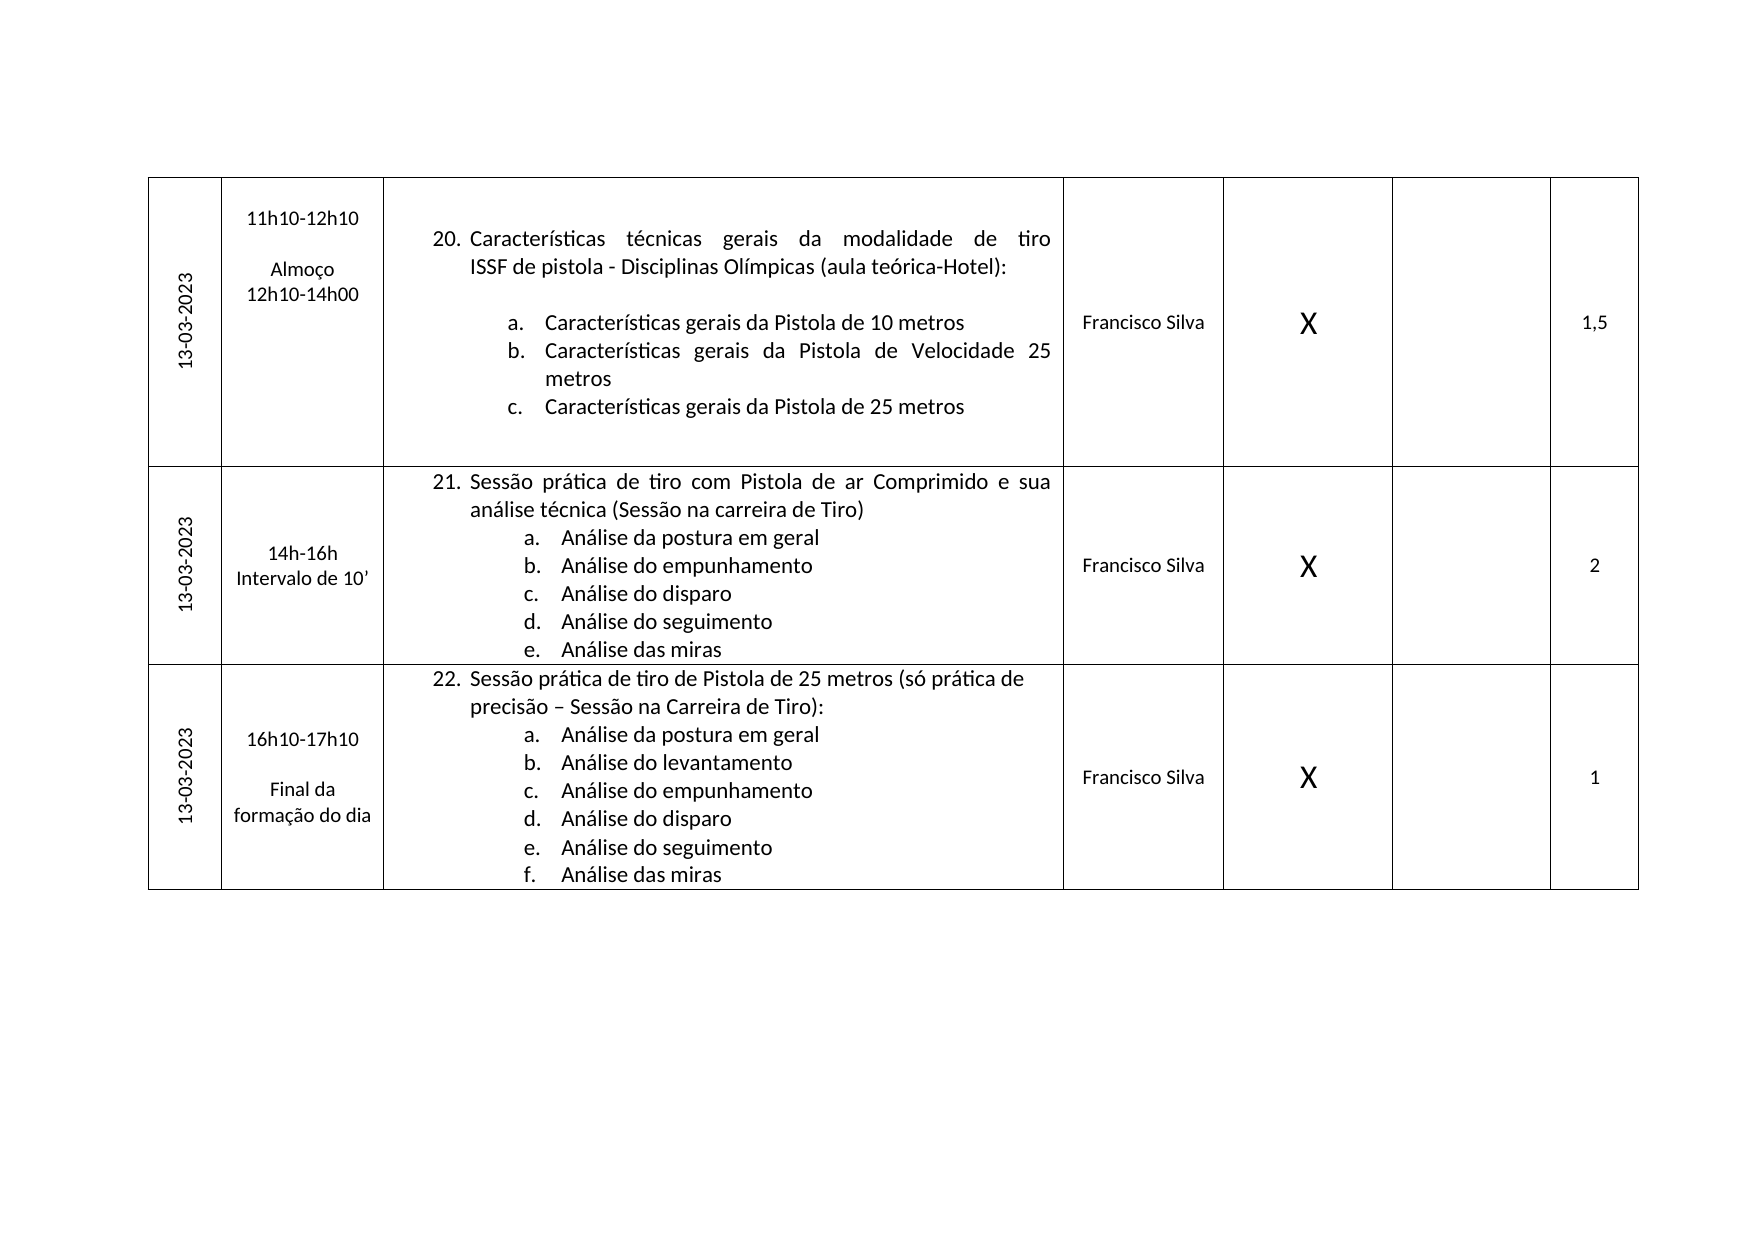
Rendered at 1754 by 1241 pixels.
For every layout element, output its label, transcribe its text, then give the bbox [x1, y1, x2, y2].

table_cell 2 [1551, 467, 1638, 663]
table_cell 11h10-12h10 Almoço 12h10-14h00 [222, 178, 383, 466]
table_cell Características técnicas gerais da modalidade de tiro ISSF de pistola - Disciplinas Olímpicas (aula teórica-Hotel): Características gerais da Pistola de 10 metros Características gerais da Pistola de Velocidade 25 metros Características gerais da Pistola de 25 metros [384, 178, 1063, 466]
table_cell X [1224, 178, 1392, 466]
table_cell 16h10-17h10 Final da formação do dia [222, 665, 383, 889]
table_cell Sessão prática de tiro de Pistola de 25 metros (só prática de precisão – Sessão na Carreira de Tiro): Análise da postura em geral Análise do levantamento Análise do empunhamento Análise do disparo Análise do seguimento Análise das miras [384, 665, 1063, 889]
table_cell [1393, 467, 1550, 663]
table_cell [1393, 665, 1550, 889]
table_cell 1,5 [1551, 178, 1638, 466]
table_cell 13-03-2023 [149, 467, 221, 663]
table_cell Francisco Silva [1064, 467, 1223, 663]
table_cell 14h-16h Intervalo de 10’ [222, 467, 383, 663]
table_cell X [1224, 467, 1392, 663]
table_cell 13-03-2023 [149, 178, 221, 466]
table_cell 1 [1551, 665, 1638, 889]
table_cell 13-03-2023 [149, 665, 221, 889]
table_cell Sessão prática de tiro com Pistola de ar Comprimido e sua análise técnica (Sessão na carreira de Tiro) Análise da postura em geral Análise do empunhamento Análise do disparo Análise do seguimento Análise das miras [384, 467, 1063, 663]
table_cell Francisco Silva [1064, 665, 1223, 889]
table_cell Francisco Silva [1064, 178, 1223, 466]
table_cell X [1224, 665, 1392, 889]
table_cell [1393, 178, 1550, 466]
